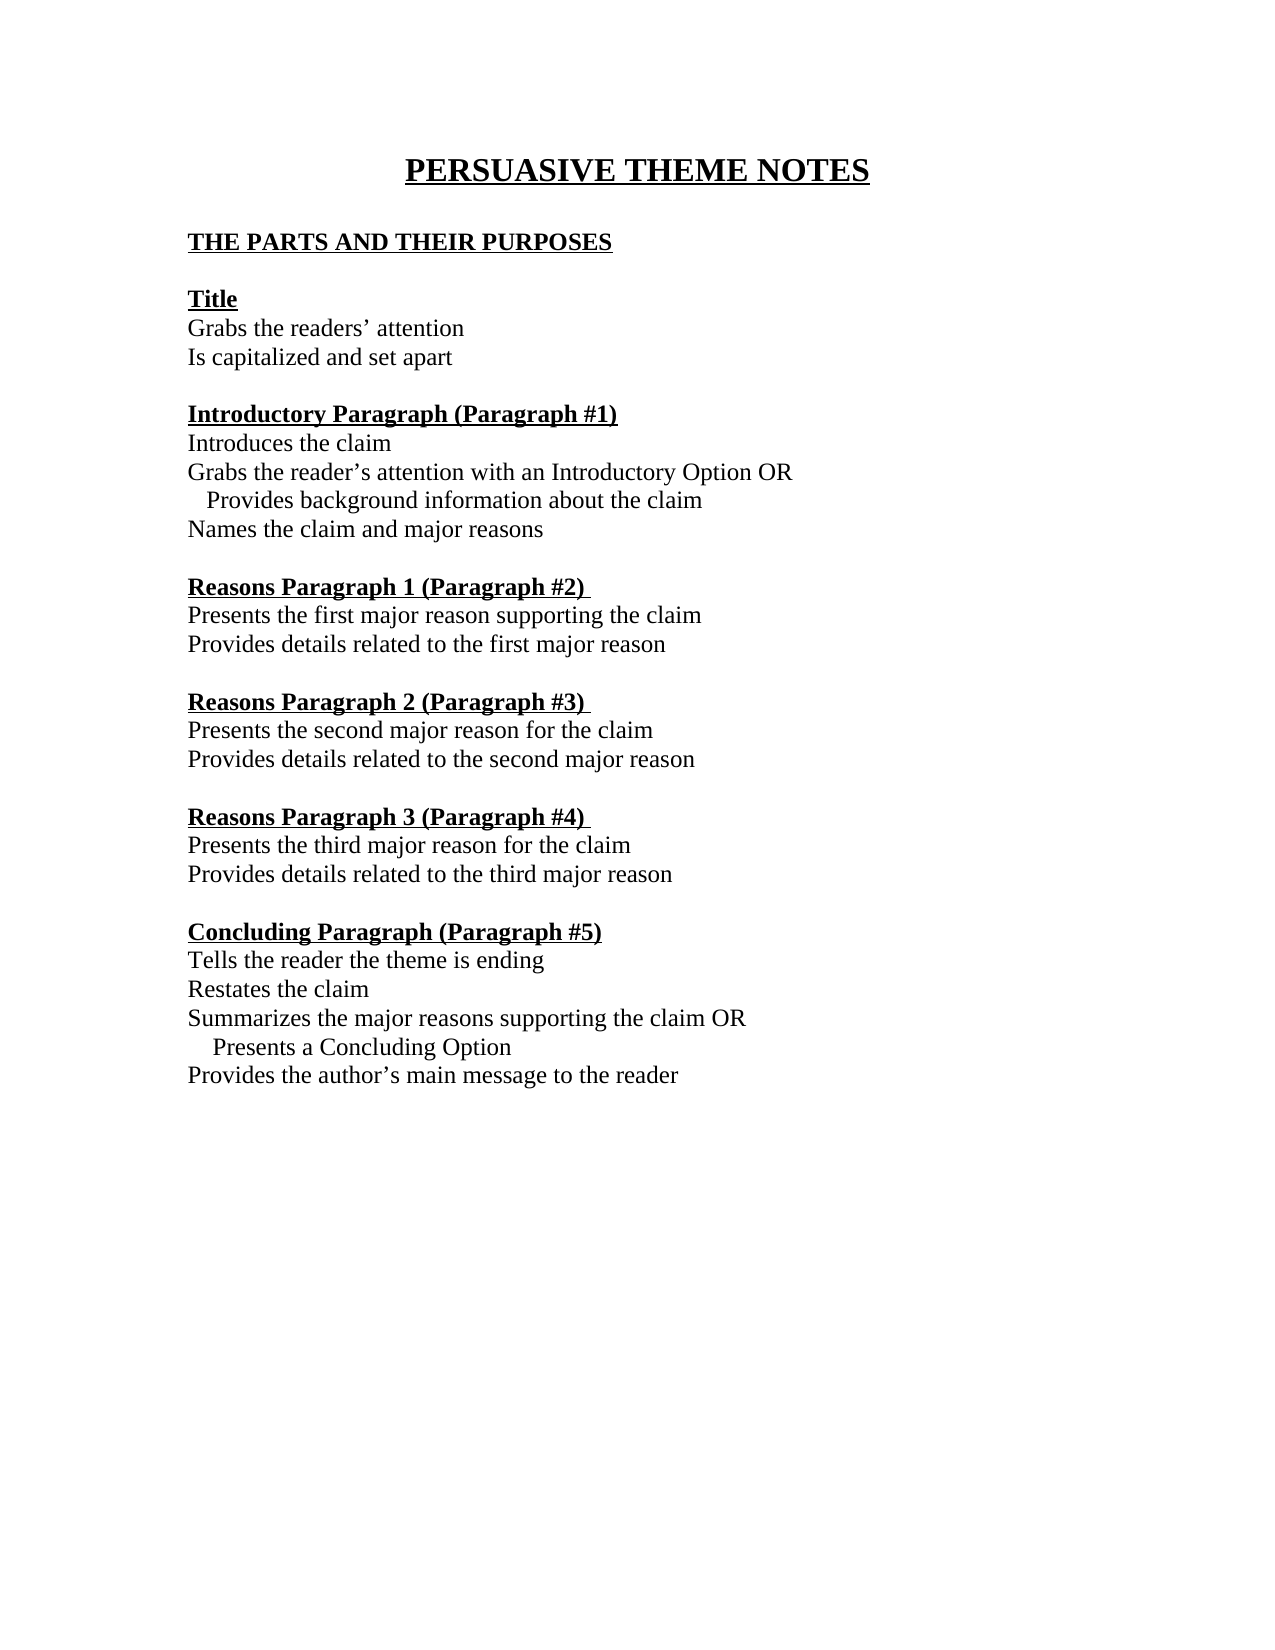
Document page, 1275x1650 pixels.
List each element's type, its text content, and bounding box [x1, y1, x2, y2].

text Provides details related to the third major reason [187, 859, 1087, 888]
text Summarizes the major reasons supporting the claim OR [187, 1003, 1087, 1032]
text Provides the author’s main message to the reader [187, 1060, 1087, 1089]
text Presents the second major reason for the claim [187, 715, 1087, 744]
text Names the claim and major reasons [187, 514, 1087, 543]
text Introductory Paragraph (Paragraph #1) [187, 399, 1087, 428]
text Presents the third major reason for the claim [187, 830, 1087, 859]
text PERSUASIVE THEME NOTES [187, 150, 1087, 188]
text Provides background information about the claim [187, 485, 1087, 514]
text Reasons Paragraph 2 (Paragraph #3) [187, 687, 1087, 715]
text Grabs the readers’ attention [187, 313, 1087, 342]
text Concluding Paragraph (Paragraph #5) [187, 917, 1087, 945]
text Presents the first major reason supporting the claim [187, 600, 1087, 629]
text Provides details related to the first major reason [187, 629, 1087, 658]
text Grabs the reader’s attention with an Introductory Option OR [187, 457, 1087, 485]
text Tells the reader the theme is ending [187, 945, 1087, 974]
text Is capitalized and set apart [187, 342, 1087, 370]
text Presents a Concluding Option [187, 1032, 1087, 1060]
text Restates the claim [187, 974, 1087, 1003]
text Title [187, 284, 1087, 313]
text Provides details related to the second major reason [187, 744, 1087, 773]
text Reasons Paragraph 1 (Paragraph #2) [187, 572, 1087, 600]
text THE PARTS AND THEIR PURPOSES [187, 227, 1087, 255]
text Introduces the claim [187, 428, 1087, 457]
text Reasons Paragraph 3 (Paragraph #4) [187, 802, 1087, 830]
